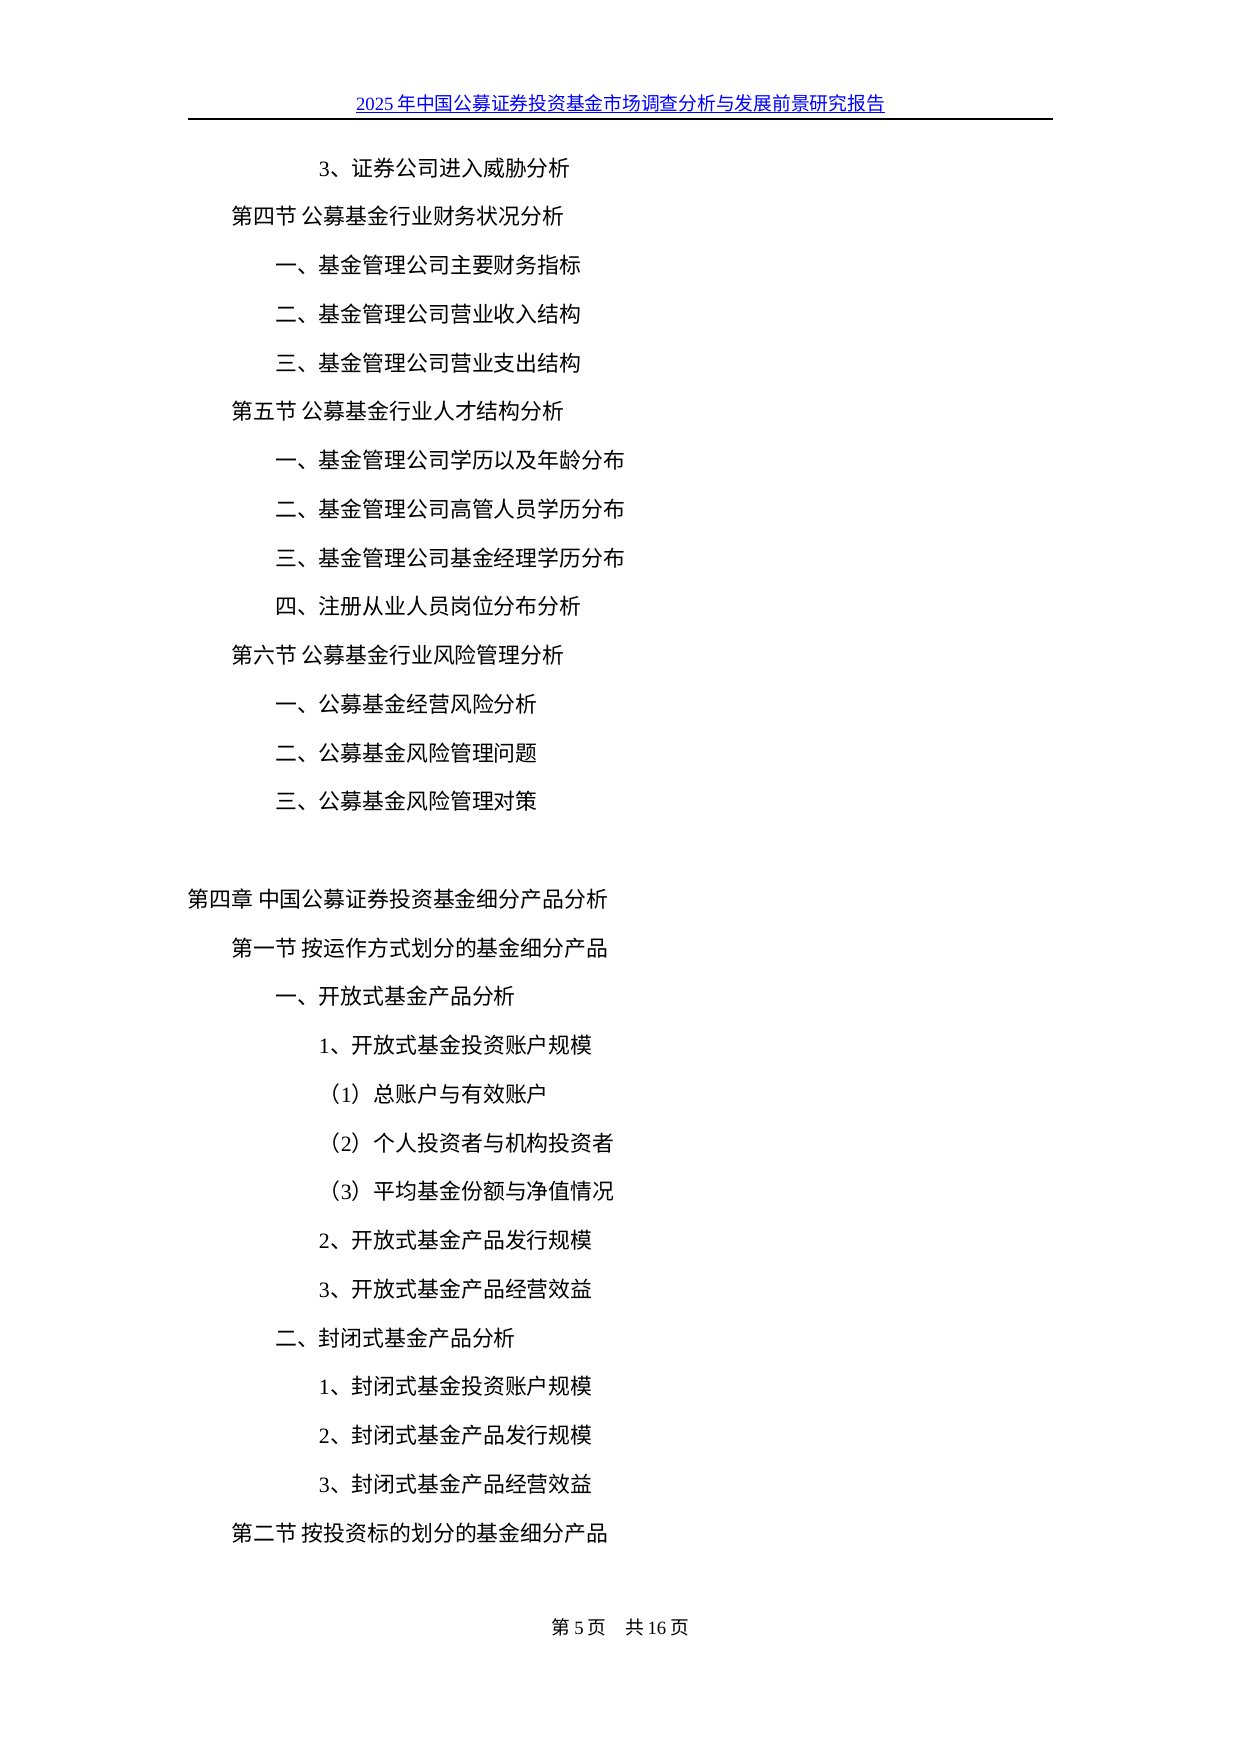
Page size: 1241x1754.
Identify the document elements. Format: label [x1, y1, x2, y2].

text [187, 150, 1053, 1548]
